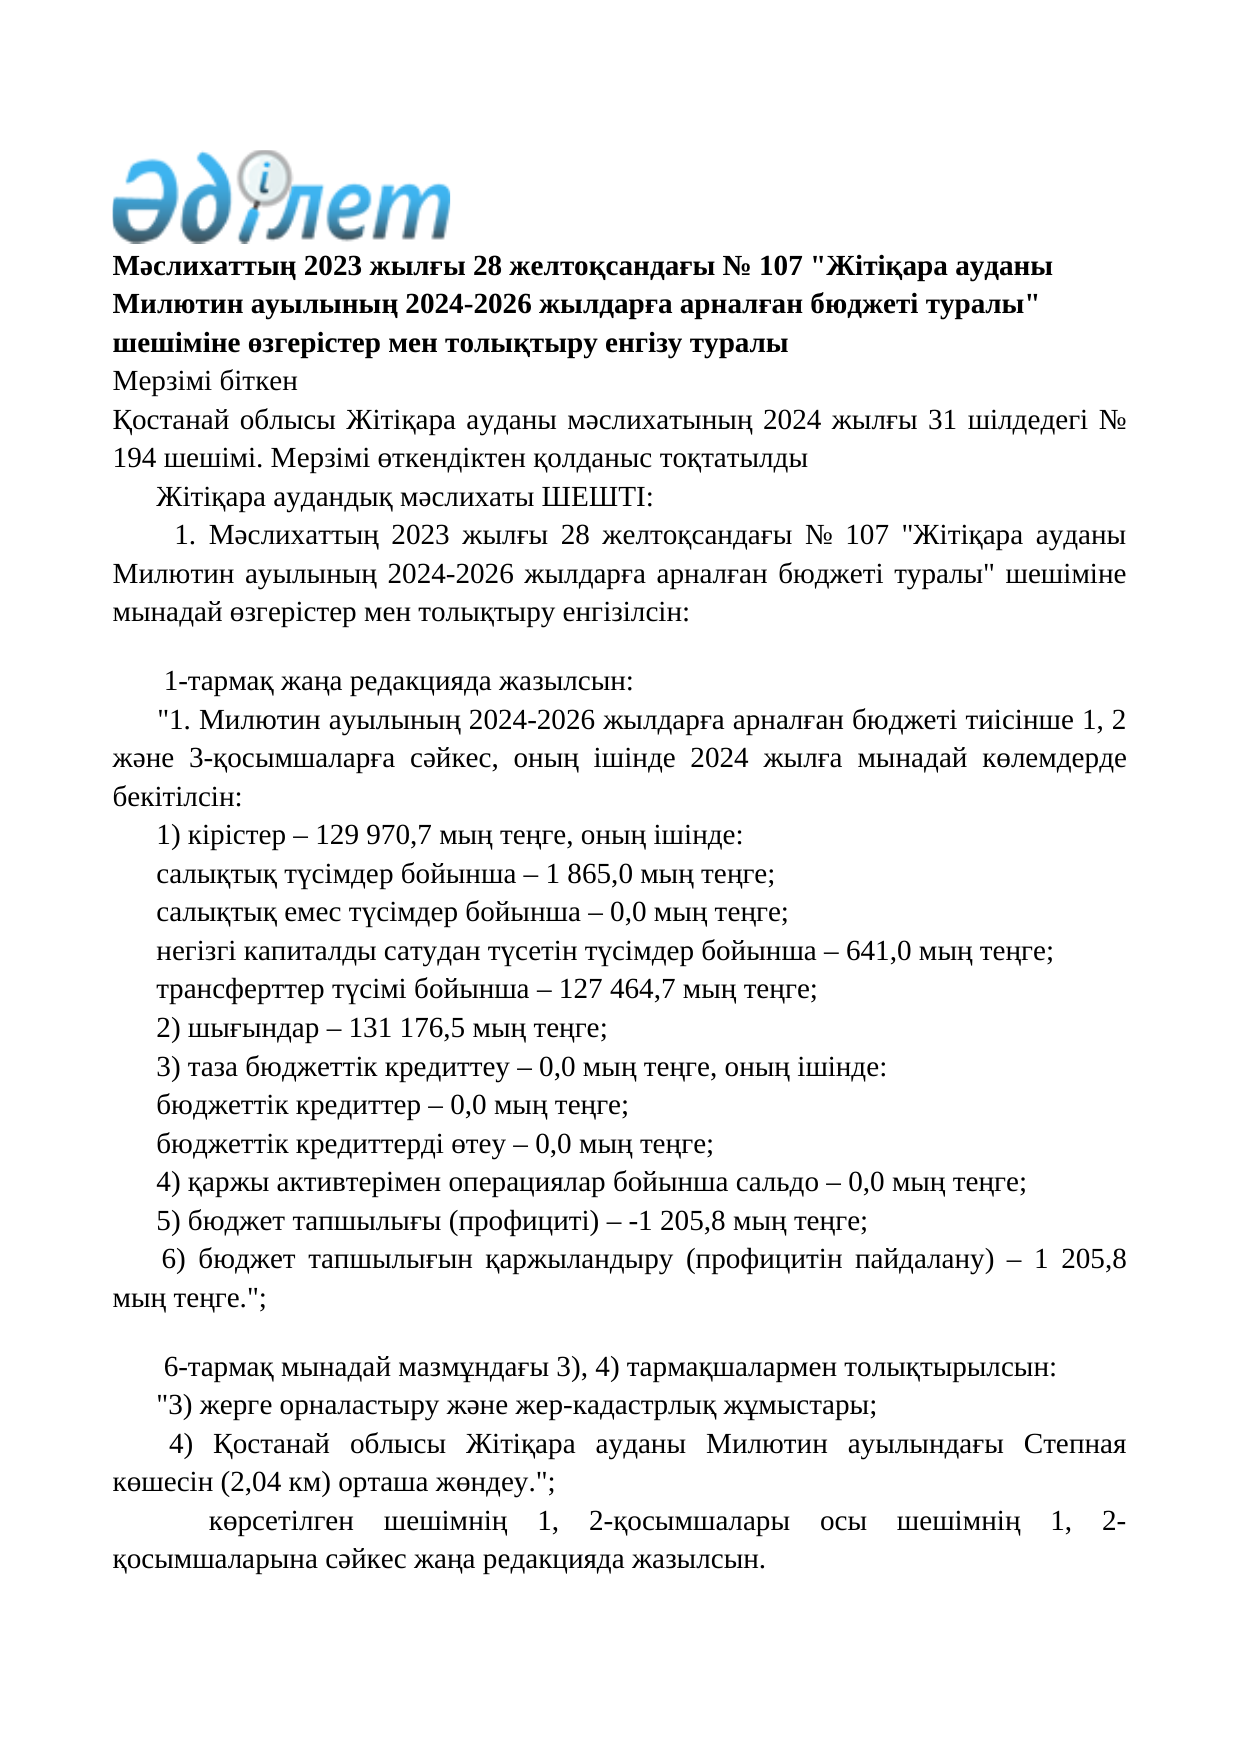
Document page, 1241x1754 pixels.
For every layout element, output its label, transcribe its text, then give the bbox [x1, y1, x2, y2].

text 5) бюджет тапшылығы (профициті) – -1 205,8 мың теңге; [112, 1203, 1128, 1236]
text трансферттер түсiмi бойынша – 127 464,7 мың теңге; [112, 972, 1128, 1005]
text 1-тармақ жаңа редакцияда жазылсын: [112, 663, 1128, 697]
text Мәслихаттың 2023 жылғы 28 желтоқсандағы № 107 "Жітіқара ауданы Милютин ауылының 2024-2026 жылдарға арналған бюджеті туралы" шешіміне өзгерістер мен толықтыру енгізу туралы [112, 248, 1128, 358]
text 4) қаржы активтерімен операциялар бойынша сальдо – 0,0 мың теңге; [112, 1164, 1128, 1198]
text 3) таза бюджеттік кредиттеу – 0,0 мың теңге, оның ішінде: [112, 1049, 1128, 1082]
picture [112, 150, 451, 244]
text негізгі капиталды сатудан түсетін түсімдер бойынша – 641,0 мың теңге; [112, 933, 1128, 967]
text көрсетілген шешімнің 1, 2-қосымшалары осы шешімнің 1, 2-қосымшаларына сәйкес жаңа редакцияда жазылсын. [112, 1503, 1128, 1575]
text бюджеттік кредиттерді өтеу – 0,0 мың теңге; [112, 1126, 1128, 1159]
text Мерзімі біткен [112, 363, 1128, 397]
text "1. Милютин ауылының 2024-2026 жылдарға арналған бюджеті тиісінше 1, 2 және 3-қосымшаларға сәйкес, оның ішінде 2024 жылға мынадай көлемдерде бекітілсін: [112, 702, 1128, 812]
text бюджеттік кредиттер – 0,0 мың теңге; [112, 1087, 1128, 1121]
text 6-тармақ мынадай мазмұндағы 3), 4) тармақшалармен толықтырылсын: [112, 1349, 1128, 1382]
text салықтық түсімдер бойынша – 1 865,0 мың теңге; [112, 856, 1128, 889]
text "3) жерге орналастыру және жер-кадастрлық жұмыстары; [112, 1387, 1128, 1421]
text 4) Қостанай облысы Жітіқара ауданы Милютин ауылындағы Степная көшесін (2,04 км) орташа жөндеу."; [112, 1426, 1128, 1498]
text 2) шығындар – 131 176,5 мың теңге; [112, 1010, 1128, 1044]
text салықтық емес түсімдер бойынша – 0,0 мың теңге; [112, 894, 1128, 928]
text 1. Мәслихаттың 2023 жылғы 28 желтоқсандағы № 107 "Жітіқара ауданы Милютин ауылының 2024-2026 жылдарға арналған бюджеті туралы" шешіміне мынадай өзгерістер мен толықтыру енгізілсін: [112, 517, 1128, 628]
text Жітіқара аудандық мәслихаты ШЕШТІ: [112, 479, 1128, 512]
text Қостанай облысы Жітіқара ауданы мәслихатының 2024 жылғы 31 шілдедегі № 194 шешімі. Мерзімі өткендіктен қолданыс тоқтатылды [112, 402, 1128, 474]
text 1) кірістер – 129 970,7 мың теңге, оның ішінде: [112, 817, 1128, 851]
text 6) бюджет тапшылығын қаржыландыру (профицитін пайдалану) – 1 205,8 мың теңге."; [112, 1241, 1128, 1313]
